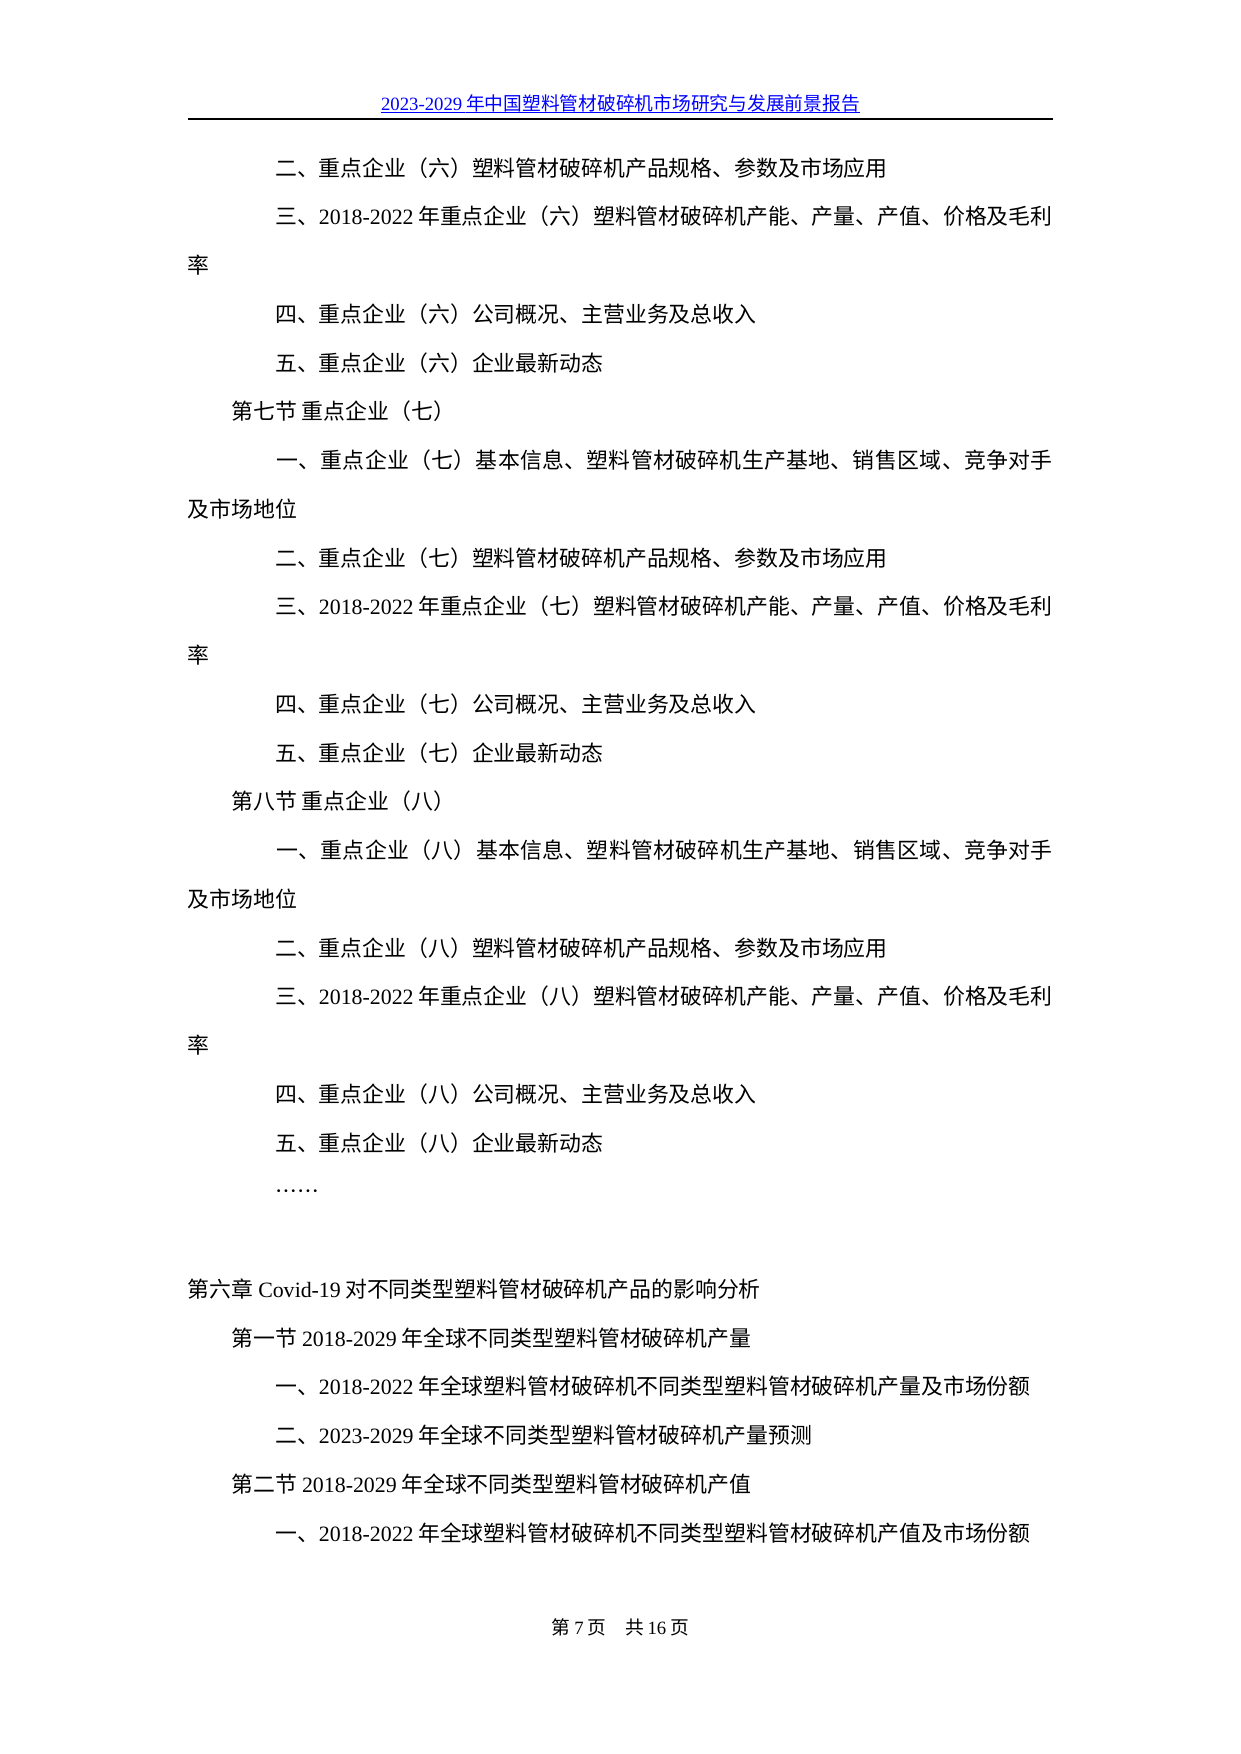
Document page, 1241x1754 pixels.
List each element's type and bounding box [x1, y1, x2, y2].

text [187, 150, 1053, 1548]
